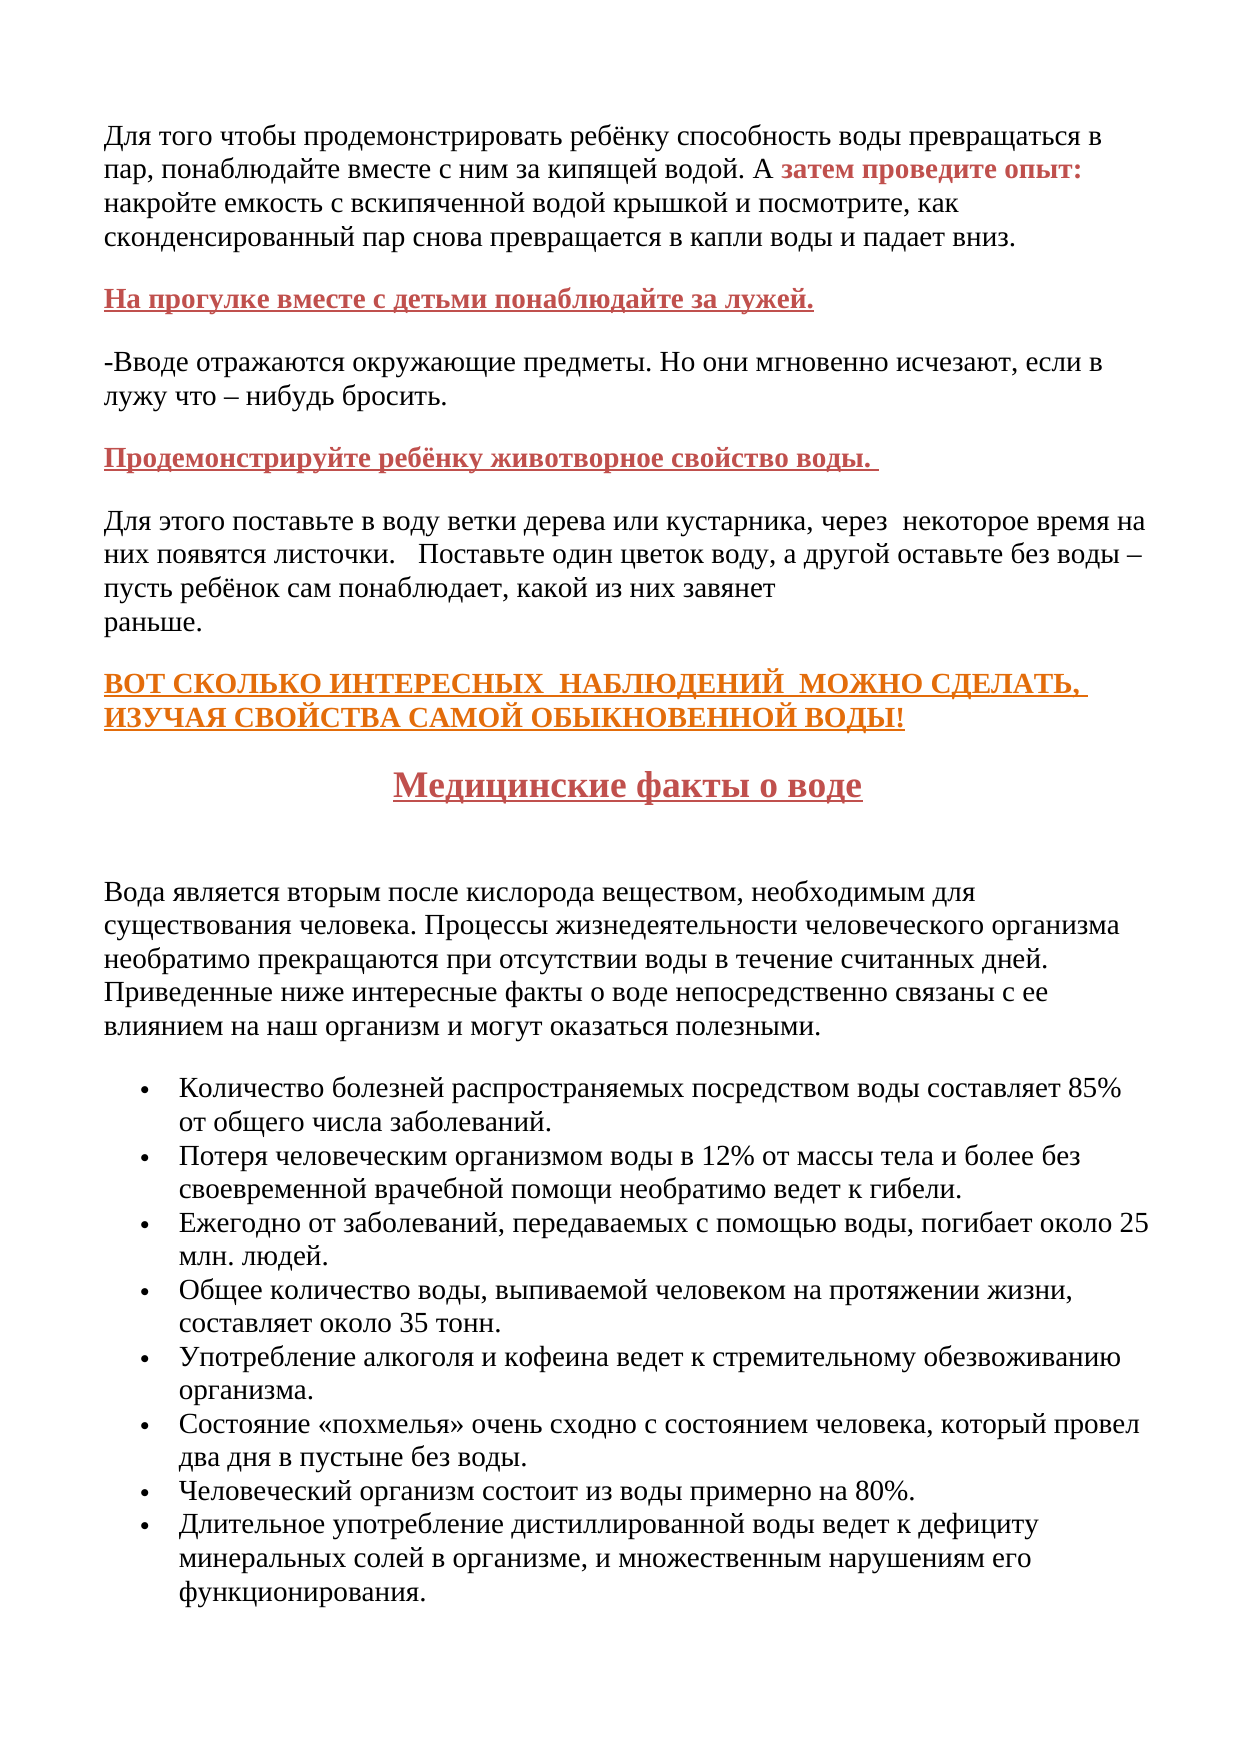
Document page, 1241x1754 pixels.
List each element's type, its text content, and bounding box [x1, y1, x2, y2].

list Человеческий организм состоит из воды примерно на 80%. [141, 1473, 1152, 1507]
list Ежегодно от заболеваний, передаваемых с помощью воды, погибает около 25 млн. людей. [141, 1205, 1152, 1272]
list Общее количество воды, выпиваемой человеком на протяжении жизни, составляет около 35 тонн. [141, 1272, 1152, 1339]
text Для того чтобы продемонстрировать ребёнку способность воды превращаться в пар, понаблюдайте вместе с ним за кипящей водой. А затем проведите опыт: накройте емкость с вскипяченной водой крышкой и посмотрите, как сконденсированный пар снова превращается в капли воды и падает вниз. [103, 118, 1152, 252]
list Длительное употребление дистиллированной воды ведет к дефициту минеральных солей в организме, и множественным нарушениям его функционирования. [141, 1507, 1152, 1607]
subtitle Медицинские факты о воде [103, 763, 1152, 806]
list Состояние «похмелья» очень сходно с состоянием человека, который провел два дня в пустыне без воды. [141, 1406, 1152, 1473]
list Количество болезней распространяемых посредством воды составляет 85% от общего числа заболеваний. [141, 1071, 1152, 1138]
text На прогулке вместе с детьми понаблюдайте за лужей. [103, 281, 1152, 315]
list Употребление алкоголя и кофеина ведет к стремительному обезвоживанию организма. [141, 1339, 1152, 1406]
text Вода является вторым после кислорода веществом, необходимым для существования человека. Процессы жизнедеятельности человеческого организма необратимо прекращаются при отсутствии воды в течение считанных дней. Приведенные ниже интересные факты о воде непосредственно связаны с ее влиянием на наш организм и могут оказаться полезными. [103, 874, 1152, 1041]
text ВОТ СКОЛЬКО ИНТЕРЕСНЫХ НАБЛЮДЕНИЙ МОЖНО СДЕЛАТЬ, ИЗУЧАЯ СВОЙСТВА САМОЙ ОБЫКНОВЕННОЙ ВОДЫ! [103, 666, 1152, 733]
text Для этого поставьте в воду ветки дерева или кустарника, через некоторое время на них появятся листочки. Поставьте один цветок воду, а другой оставьте без воды – пусть ребёнок сам понаблюдает, какой из них завянет раньше. [103, 503, 1152, 637]
text -Вводе отражаются окружающие предметы. Но они мгновенно исчезают, если в лужу что – нибудь бросить. [103, 344, 1152, 411]
text Продемонстрируйте ребёнку животворное свойство воды. [103, 440, 1152, 474]
list Потеря человеческим организмом воды в 12% от массы тела и более без своевременной врачебной помощи необратимо ведет к гибели. [141, 1138, 1152, 1205]
